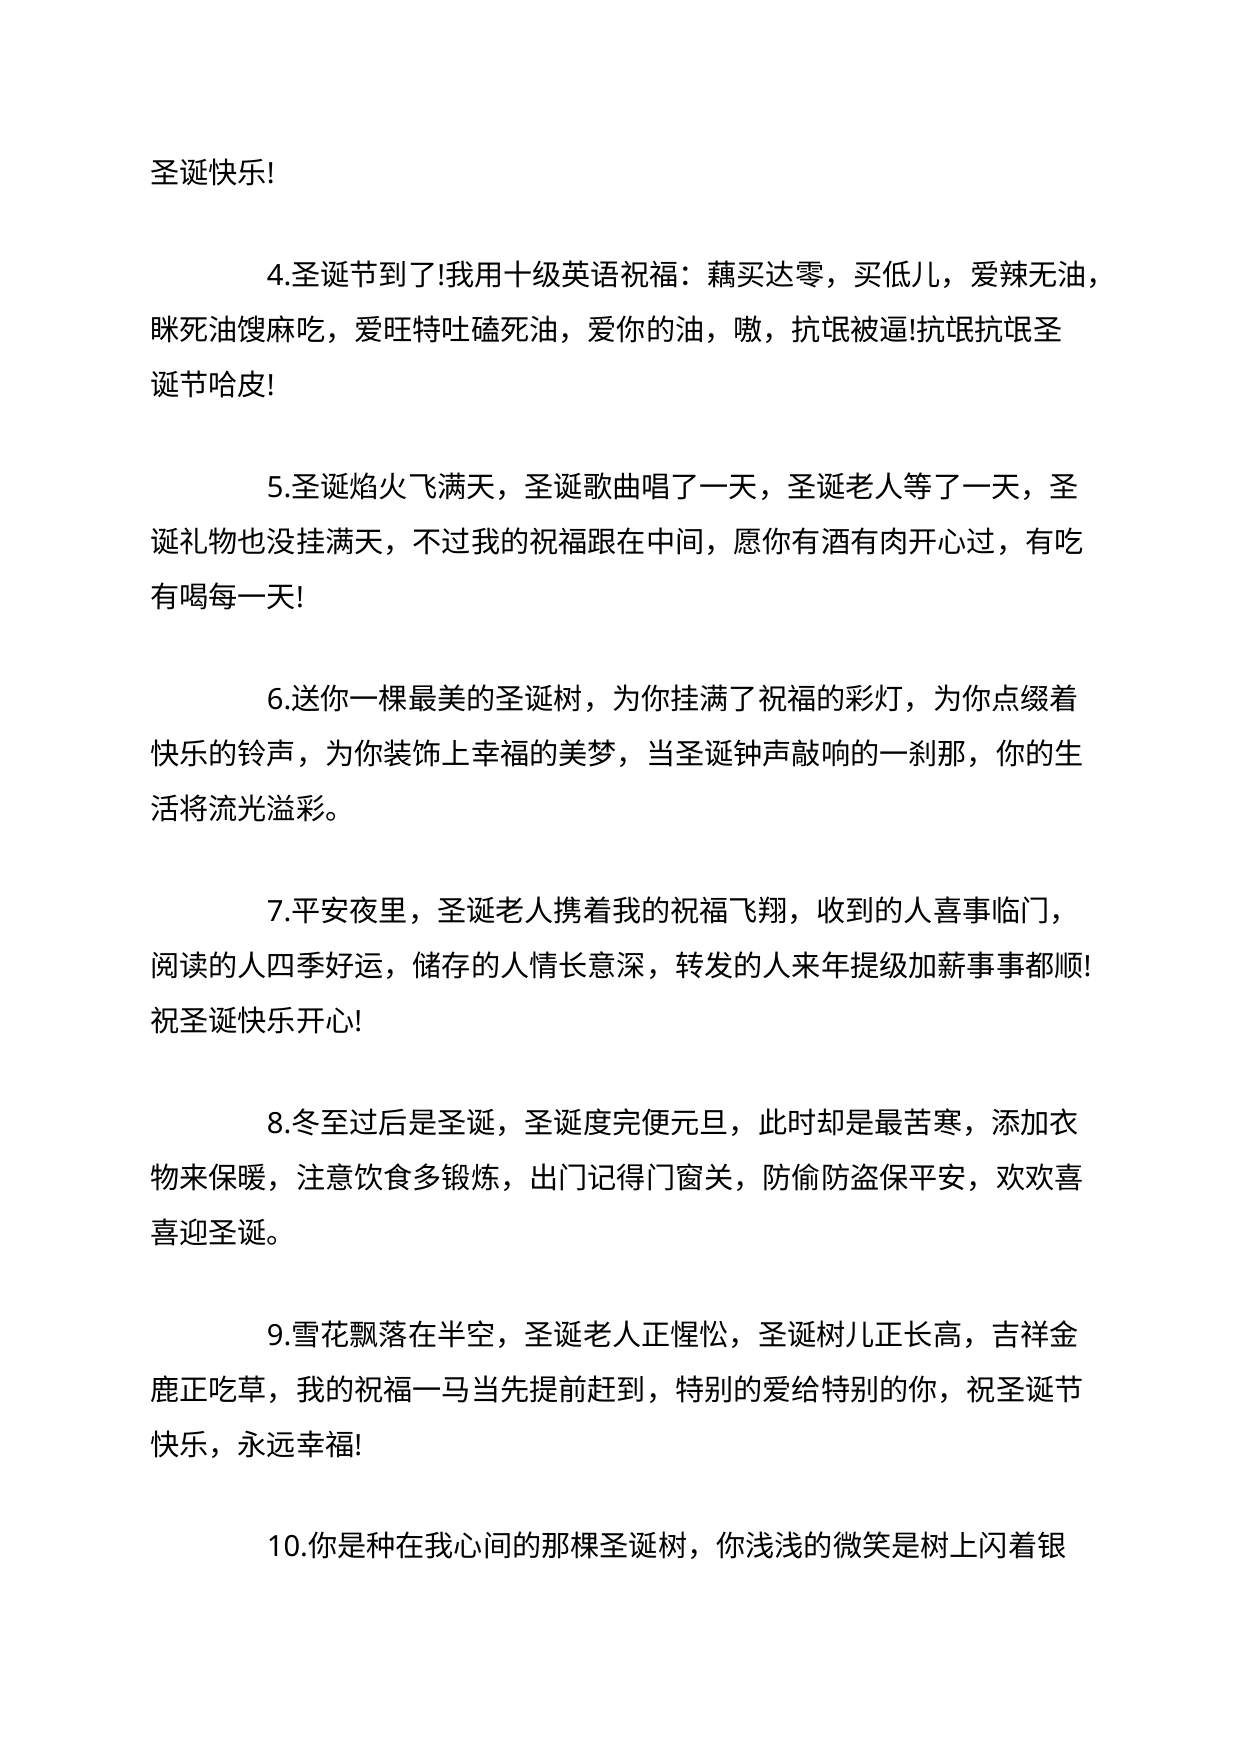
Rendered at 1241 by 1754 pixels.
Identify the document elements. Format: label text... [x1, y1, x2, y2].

text 4.圣诞节到了!我用十级英语祝福：藕买达零，买低儿，爱辣无油，眯死油馊麻吃，爱旺特吐磕死油，爱你的油，嗷，抗氓被逼!抗氓抗氓圣诞节哈皮! [150, 252, 1090, 404]
text 6.送你一棵最美的圣诞树，为你挂满了祝福的彩灯，为你点缀着快乐的铃声，为你装饰上幸福的美梦，当圣诞钟声敲响的一刹那，你的生活将流光溢彩。 [150, 676, 1090, 828]
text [150, 1523, 1090, 1565]
text 7.平安夜里，圣诞老人携着我的祝福飞翔，收到的人喜事临门，阅读的人四季好运，储存的人情长意深，转发的人来年提级加薪事事都顺!祝圣诞快乐开心! [150, 887, 1090, 1040]
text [150, 150, 1090, 192]
text 9.雪花飘落在半空，圣诞老人正惺忪，圣诞树儿正长高，吉祥金鹿正吃草，我的祝福一马当先提前赶到，特别的爱给特别的你，祝圣诞节快乐，永远幸福! [150, 1311, 1090, 1463]
text 8.冬至过后是圣诞，圣诞度完便元旦，此时却是最苦寒，添加衣物来保暖，注意饮食多锻炼，出门记得门窗关，防偷防盗保平安，欢欢喜喜迎圣诞。 [150, 1099, 1090, 1252]
text 5.圣诞焰火飞满天，圣诞歌曲唱了一天，圣诞老人等了一天，圣诞礼物也没挂满天，不过我的祝福跟在中间，愿你有酒有肉开心过，有吃有喝每一天! [150, 464, 1090, 616]
